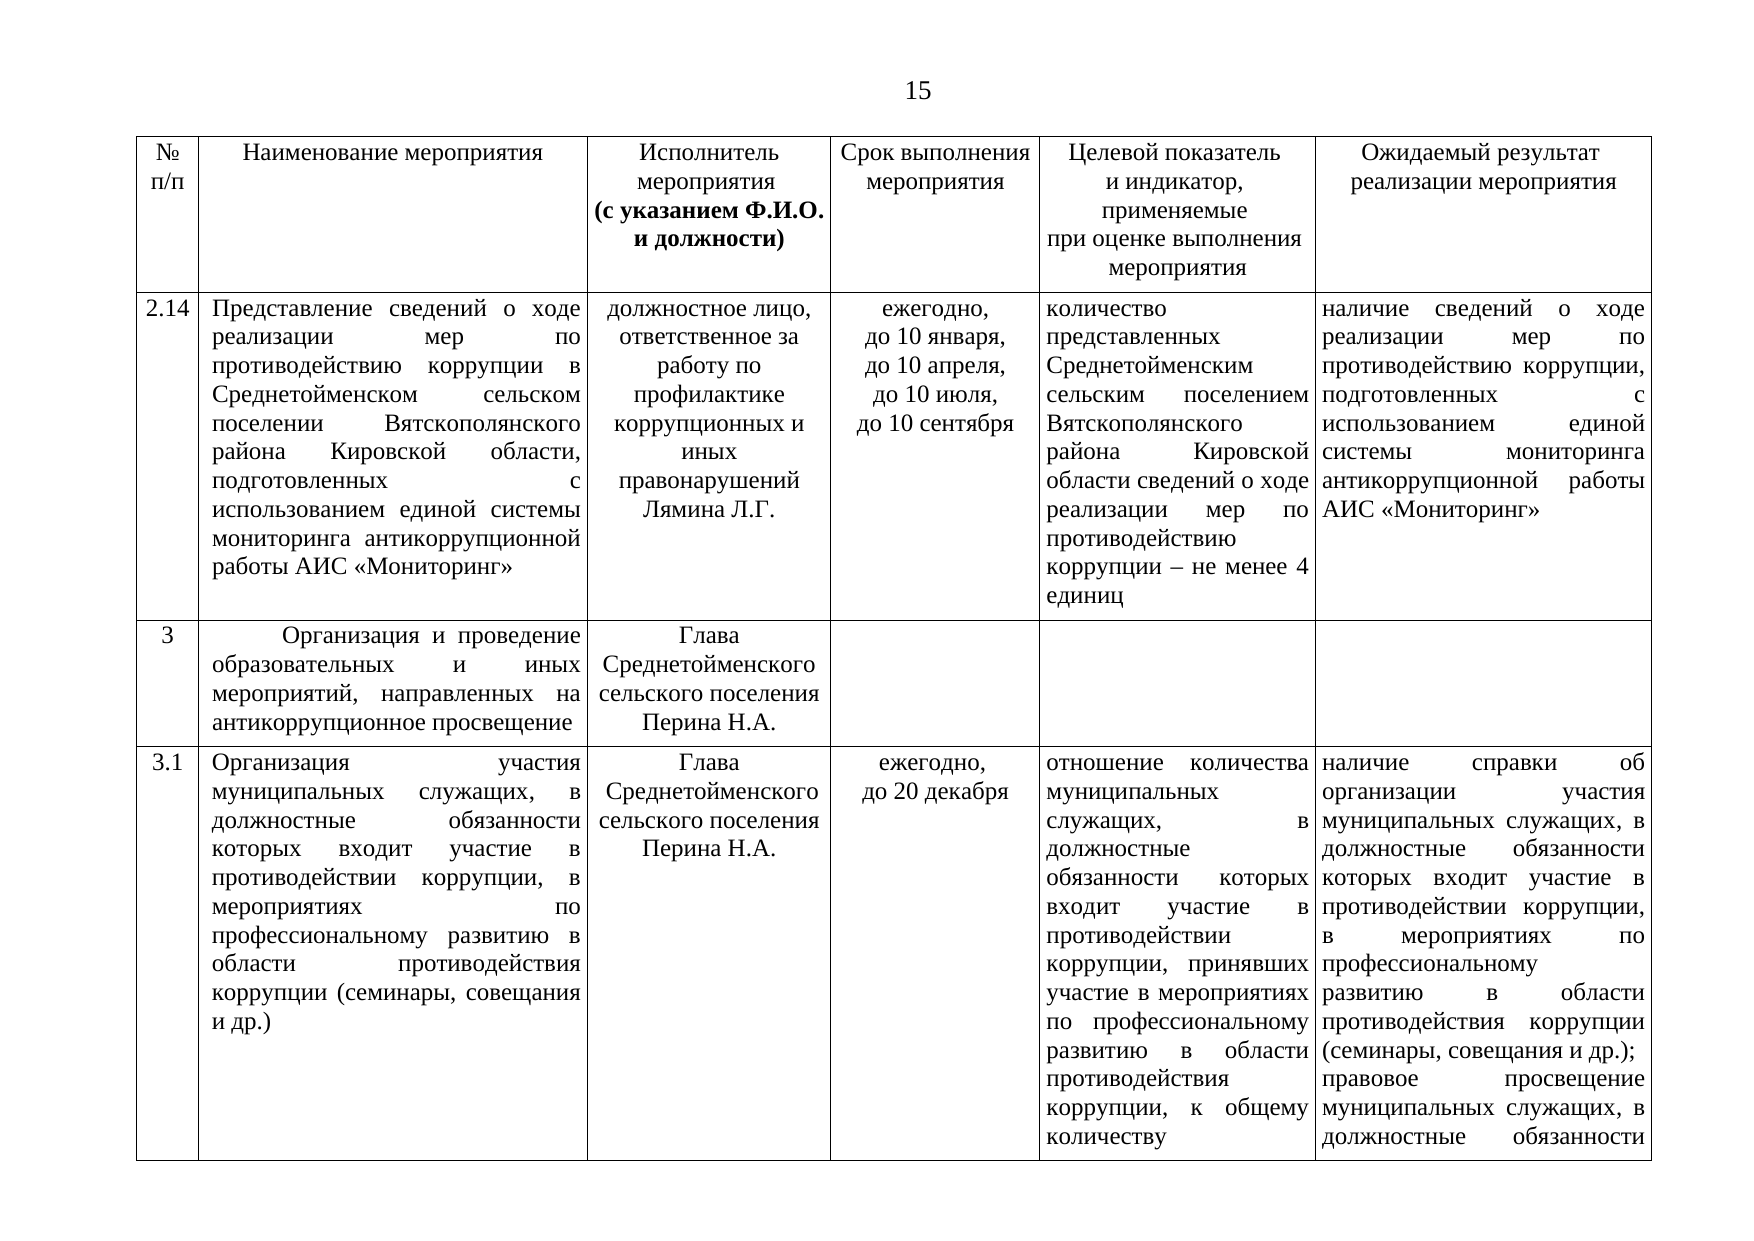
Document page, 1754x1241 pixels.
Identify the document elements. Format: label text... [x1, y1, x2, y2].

table_cell Глава Среднетойменского сельского поселения Перина Н.А. [588, 621, 830, 746]
table_cell [831, 621, 1039, 746]
table_cell Глава Среднетойменского сельского поселения Перина Н.А. [588, 747, 830, 1160]
table_cell количество представленных Среднетойменским сельским поселением Вятскополянского района Кировской области сведений о ходе реализации мер по противодействию коррупции – не менее 4 единиц [1040, 293, 1315, 619]
table_cell ежегодно, до 10 января, до 10 апреля, до 10 июля, до 10 сентября [831, 293, 1039, 619]
table_cell Представление сведений о ходе реализации мер по противодействию коррупции в Среднетойменском сельском поселении Вятскополянского района Кировской области, подготовленных с использованием единой системы мониторинга антикоррупционной работы АИС «Мониторинг» [199, 293, 587, 619]
table_cell должностное лицо, ответственное за работу по профилактике коррупционных и иных правонарушений Лямина Л.Г. [588, 293, 830, 619]
table_cell [1316, 621, 1651, 746]
table_cell наличие сведений о ходе реализации мер по противодействию коррупции, подготовленных с использованием единой системы мониторинга антикоррупционной работы АИС «Мониторинг» [1316, 293, 1651, 619]
table_header Исполнитель мероприятия (с указанием Ф.И.О. и должности) [588, 137, 830, 292]
table_header № п/п [137, 137, 198, 292]
table_cell [1040, 621, 1315, 746]
table_cell 3.1 [137, 747, 198, 1160]
table_header Целевой показатель и индикатор, применяемые при оценке выполнения мероприятия [1040, 137, 1315, 292]
table_cell 3 [137, 621, 198, 746]
table_header Ожидаемый результат реализации мероприятия [1316, 137, 1651, 292]
table_cell ежегодно, до 20 декабря [831, 747, 1039, 1160]
table_header Наименование мероприятия [199, 137, 587, 292]
table_header Срок выполнения мероприятия [831, 137, 1039, 292]
table_cell 2.14 [137, 293, 198, 619]
table_cell Организация и проведение образовательных и иных мероприятий, направленных на антикоррупционное просвещение [199, 621, 587, 746]
